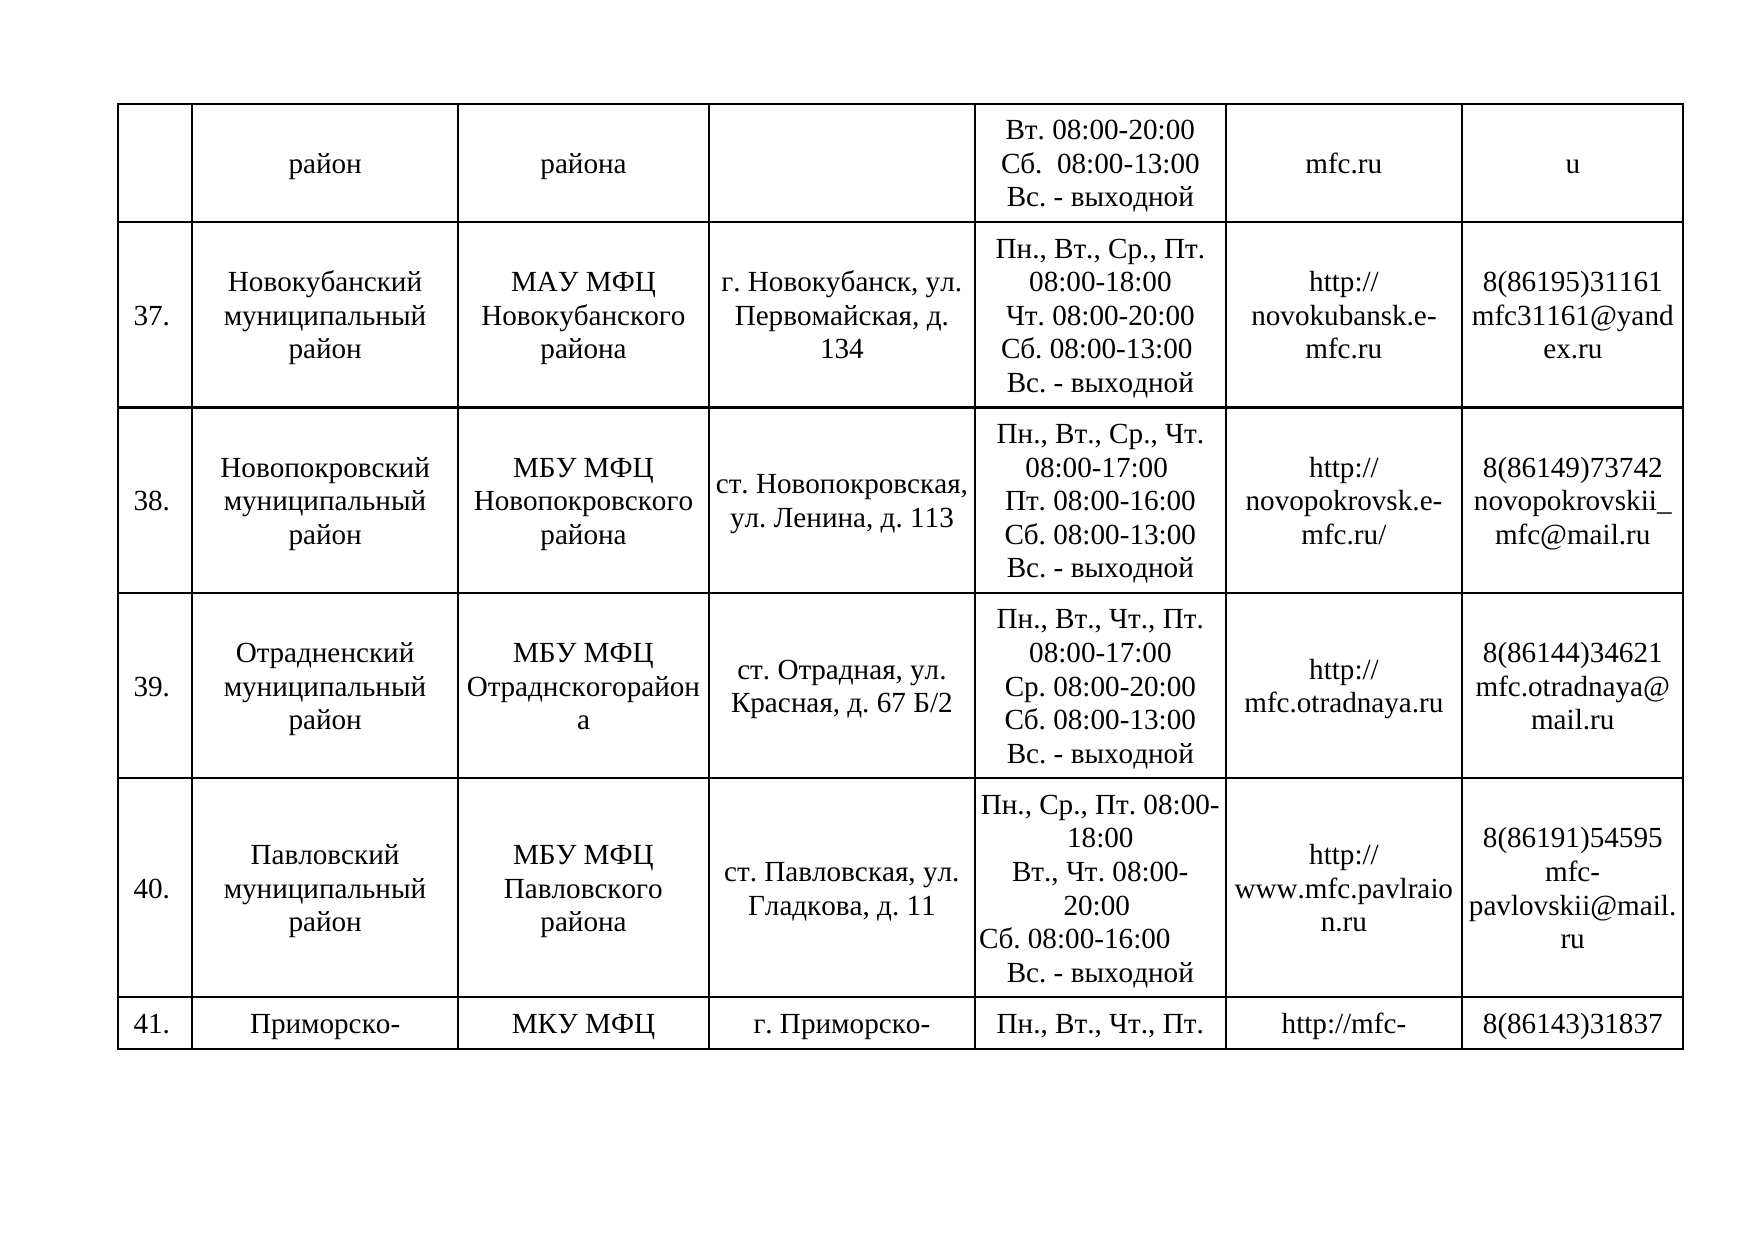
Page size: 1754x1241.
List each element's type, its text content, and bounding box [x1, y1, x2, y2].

table_cell [119, 594, 191, 777]
table_cell [119, 409, 191, 592]
table_cell Пн., Вт., Чт., Пт. 08:00-17:00 Ср. 08:00-20:00 Сб. 08:00-13:00 Вс. - выходной [976, 594, 1225, 777]
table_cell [710, 998, 974, 1047]
table_cell Пн., Ср., Пт. 08:00-18:00 Вт., Чт. 08:00-20:00 Сб. 08:00-16:00 Вс. - выходной [976, 779, 1225, 996]
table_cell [976, 105, 1225, 221]
table_cell Отрадненский муниципальный район [193, 594, 457, 777]
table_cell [710, 105, 974, 221]
table_cell г. Новокубанск, ул. Первомайская, д. 134 [710, 223, 974, 406]
table_cell http://novopokrovsk.e-mfc.ru/ [1227, 409, 1461, 592]
table_cell ст. Отрадная, ул. Красная, д. 67 Б/2 [710, 594, 974, 777]
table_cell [193, 105, 457, 221]
table_cell [119, 105, 191, 221]
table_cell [1227, 998, 1461, 1047]
table_cell http://novokubansk.e-mfc.ru [1227, 223, 1461, 406]
table_cell ст. Новопокровская, ул. Ленина, д. 113 [710, 409, 974, 592]
table_cell 8(86149)73742 novopokrovskii_mfc@mail.ru [1463, 409, 1682, 592]
table_cell http://mfc.otradnaya.ru [1227, 594, 1461, 777]
table_cell [119, 998, 191, 1047]
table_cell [976, 998, 1225, 1047]
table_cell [1227, 105, 1461, 221]
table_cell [459, 105, 708, 221]
table_cell [119, 223, 191, 406]
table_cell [459, 998, 708, 1047]
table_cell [1463, 998, 1682, 1047]
table_cell МАУ МФЦ Новокубанского района [459, 223, 708, 406]
table_cell Павловский муниципальный район [193, 779, 457, 996]
table_cell Новопокровский муниципальный район [193, 409, 457, 592]
table_cell 8(86191)54595 mfc-pavlovskii@mail.ru [1463, 779, 1682, 996]
table_cell МБУ МФЦ Павловского района [459, 779, 708, 996]
table_cell http://www.mfc.pavlraion.ru [1227, 779, 1461, 996]
table_cell Пн., Вт., Ср., Чт. 08:00-17:00 Пт. 08:00-16:00 Сб. 08:00-13:00 Вс. - выходной [976, 409, 1225, 592]
table_cell 8(86195)31161 mfc31161@yandex.ru [1463, 223, 1682, 406]
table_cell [193, 998, 457, 1047]
table_cell 8(86144)34621 mfc.otradnaya@mail.ru [1463, 594, 1682, 777]
table_cell [119, 779, 191, 996]
table_cell Новокубанский муниципальный район [193, 223, 457, 406]
table_cell Пн., Вт., Ср., Пт. 08:00-18:00 Чт. 08:00-20:00 Сб. 08:00-13:00 Вс. - выходной [976, 223, 1225, 406]
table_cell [1463, 105, 1682, 221]
table_cell МБУ МФЦ Отраднскогорайона [459, 594, 708, 777]
table_cell МБУ МФЦ Новопокровского района [459, 409, 708, 592]
table_cell ст. Павловская, ул. Гладкова, д. 11 [710, 779, 974, 996]
